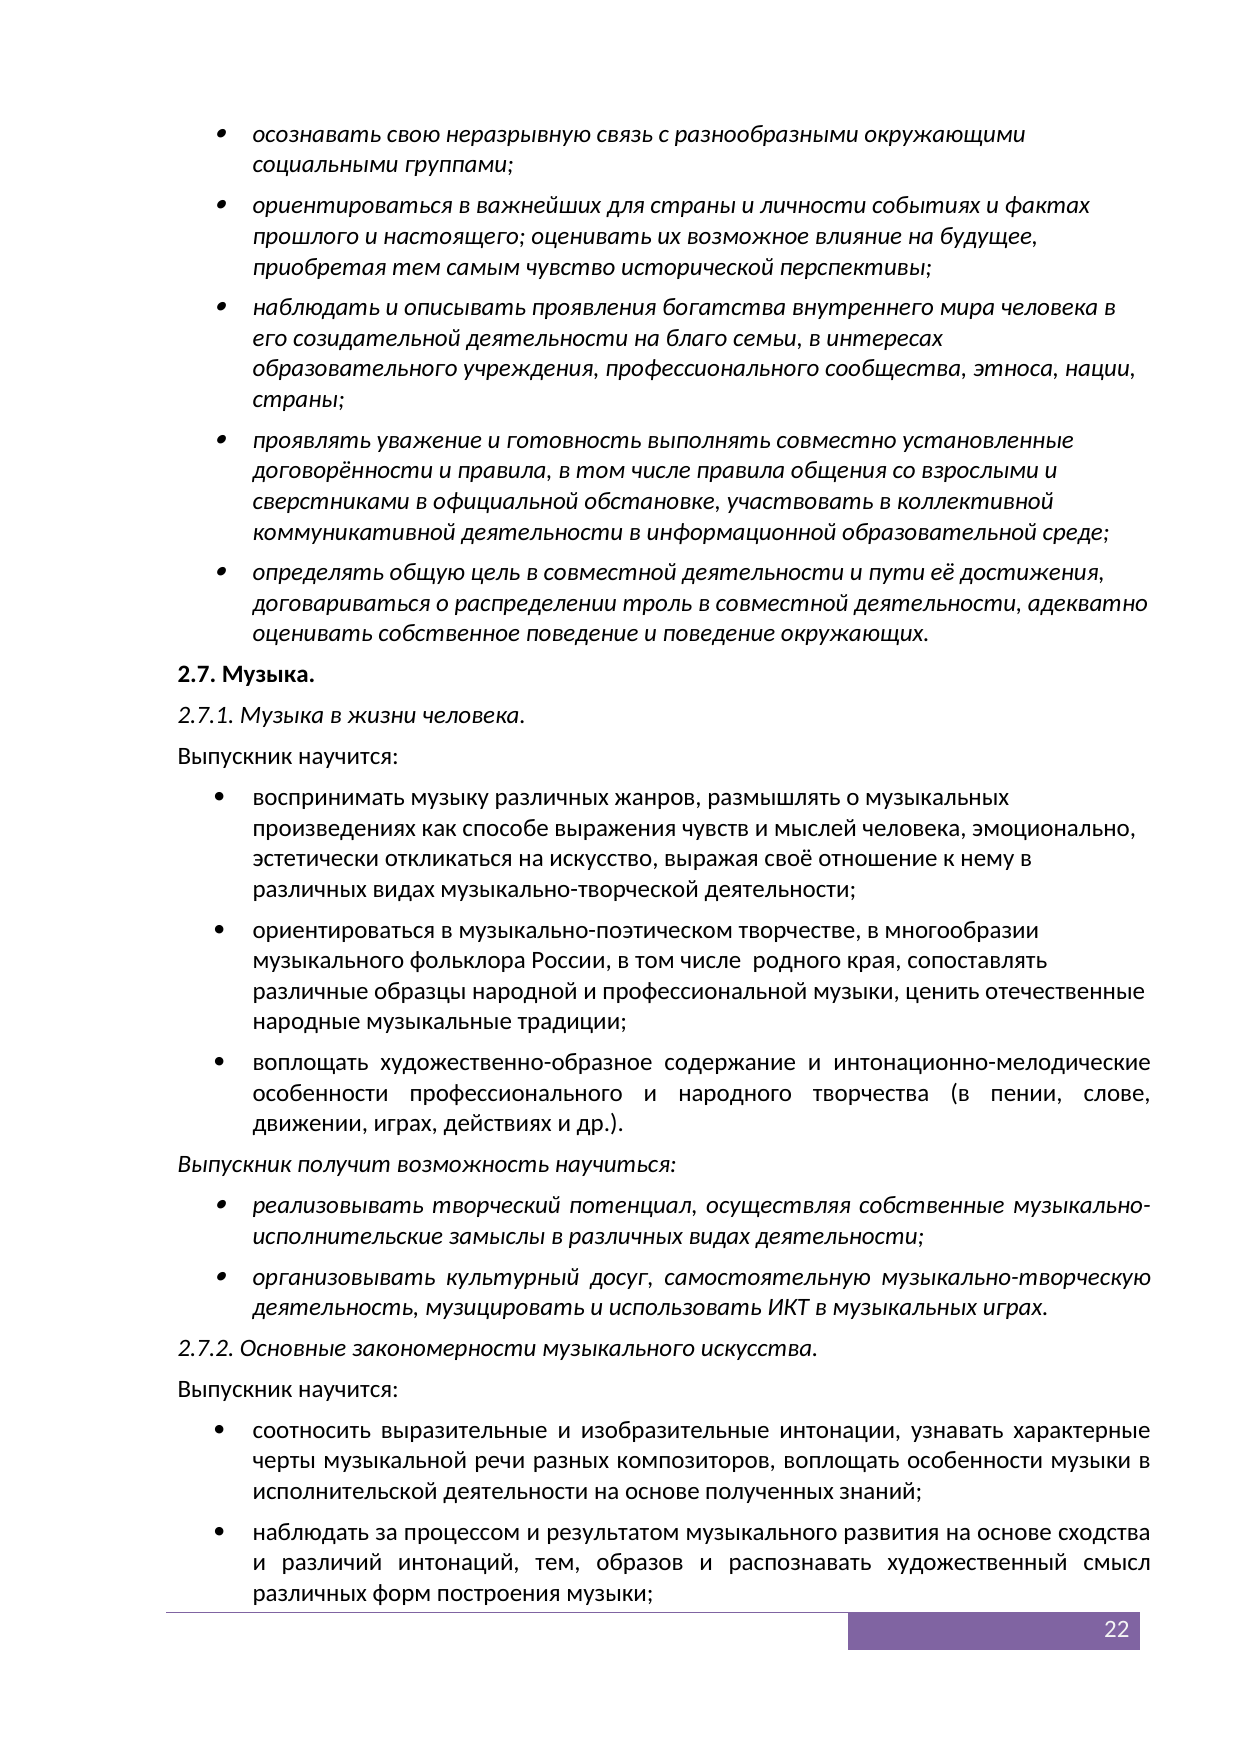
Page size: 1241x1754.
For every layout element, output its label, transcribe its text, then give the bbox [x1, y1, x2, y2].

list реализовывать творческий потенциал, осуществляя собственные музыкально-исполнительские замыслы в различных видах деятельности; [215, 1189, 1152, 1250]
list определять общую цель в совместной деятельности и пути её достижения, договариваться о распределении троль в совместной деятельности, адекватно оценивать собственное поведение и поведение окружающих. [215, 557, 1152, 648]
list воплощать художественно-образное содержание и интонационно-мелодические особенности профессионального и народного творчества (в пении, слове, движении, играх, действиях и др.). [215, 1046, 1152, 1138]
list ориентироваться в музыкально-поэтическом творчестве, в многообразии музыкального фольклора России, в том числе родного края, сопоставлять различные образцы народной и профессиональной музыки, ценить отечественные народные музыкальные традиции; [215, 914, 1152, 1036]
text Выпускник получит возможность научиться: [177, 1148, 1152, 1179]
list соотносить выразительные и изобразительные интонации, узнавать характерные черты музыкальной речи разных композиторов, воплощать особенности музыки в исполнительской деятельности на основе полученных знаний; [215, 1414, 1152, 1506]
text 2.7. Музыка. [177, 658, 1152, 689]
list ориентироваться в важнейших для страны и личности событиях и фактах прошлого и настоящего; оценивать их возможное влияние на будущее, приобретая тем самым чувство исторической перспективы; [215, 189, 1152, 281]
text Выпускник научится: [177, 1373, 1152, 1404]
list проявлять уважение и готовность выполнять совместно установленные договорённости и правила, в том числе правила общения со взрослыми и сверстниками в официальной обстановке, участвовать в коллективной коммуникативной деятельности в информационной образовательной среде; [215, 424, 1152, 546]
text 2.7.2. Основные закономерности музыкального искусства. [177, 1332, 1152, 1363]
list воспринимать музыку различных жанров, размышлять о музыкальных произведениях как способе выражения чувств и мыслей человека, эмоционально, эстетически откликаться на искусство, выражая своё отношение к нему в различных видах музыкально-творческой деятельности; [215, 781, 1152, 903]
text 2.7.1. Музыка в жизни человека. [177, 699, 1152, 730]
list наблюдать и описывать проявления богатства внутреннего мира человека в его созидательной деятельности на благо семьи, в интересах образовательного учреждения, профессионального сообщества, этноса, нации, страны; [215, 292, 1152, 414]
list организовывать культурный досуг, самостоятельную музыкально-творческую деятельность, музицировать и использовать ИКТ в музыкальных играх. [215, 1261, 1152, 1322]
list наблюдать за процессом и результатом музыкального развития на основе сходства и различий интонаций, тем, образов и распознавать художественный смысл различных форм построения музыки; [215, 1516, 1152, 1608]
list осознавать свою неразрывную связь с разнообразными окружающими социальными группами; [215, 118, 1152, 179]
text Выпускник научится: [177, 740, 1152, 771]
